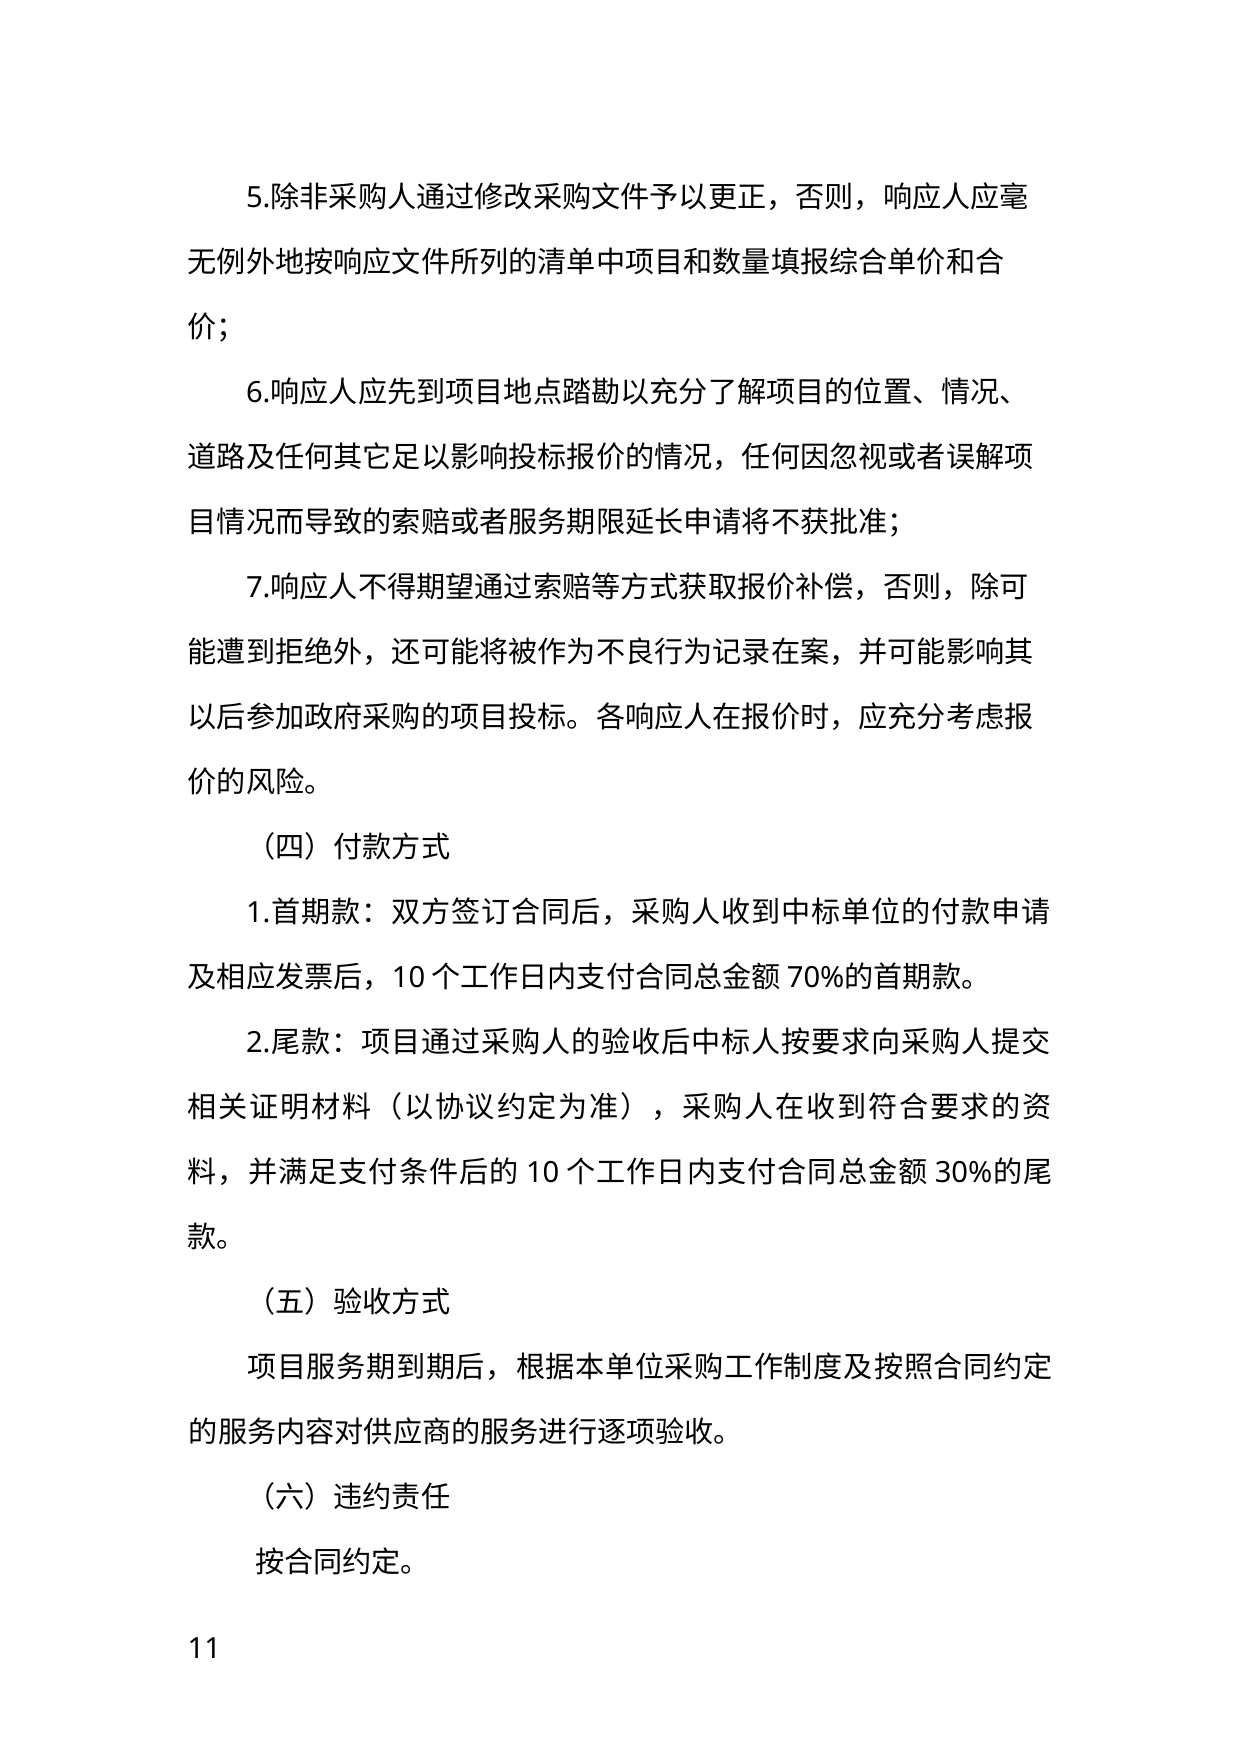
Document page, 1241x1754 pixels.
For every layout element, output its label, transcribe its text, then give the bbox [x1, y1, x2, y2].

text （五）验收方式 [187, 1267, 1053, 1332]
text （四）付款方式 [187, 812, 1053, 877]
list 按合同约定。 [187, 1527, 1053, 1592]
text 5.除非采购人通过修改采购文件予以更正，否则，响应人应毫无例外地按响应文件所列的清单中项目和数量填报综合单价和合价； [187, 162, 1053, 357]
text （六）违约责任 [187, 1462, 1053, 1527]
text 6.响应人应先到项目地点踏勘以充分了解项目的位置、情况、道路及任何其它足以影响投标报价的情况，任何因忽视或者误解项目情况而导致的索赔或者服务期限延长申请将不获批准； [187, 357, 1053, 552]
text 1.首期款：双方签订合同后，采购人收到中标单位的付款申请及相应发票后，10个工作日内支付合同总金额70%的首期款。 [187, 877, 1053, 1007]
text 7.响应人不得期望通过索赔等方式获取报价补偿，否则，除可能遭到拒绝外，还可能将被作为不良行为记录在案，并可能影响其以后参加政府采购的项目投标。各响应人在报价时，应充分考虑报价的风险。 [187, 552, 1053, 812]
text 2.尾款：项目通过采购人的验收后中标人按要求向采购人提交相关证明材料（以协议约定为准），采购人在收到符合要求的资料，并满足支付条件后的10个工作日内支付合同总金额30%的尾款。 [187, 1007, 1053, 1267]
list 项目服务期到期后，根据本单位采购工作制度及按照合同约定的服务内容对供应商的服务进行逐项验收。 [189, 1332, 1053, 1462]
